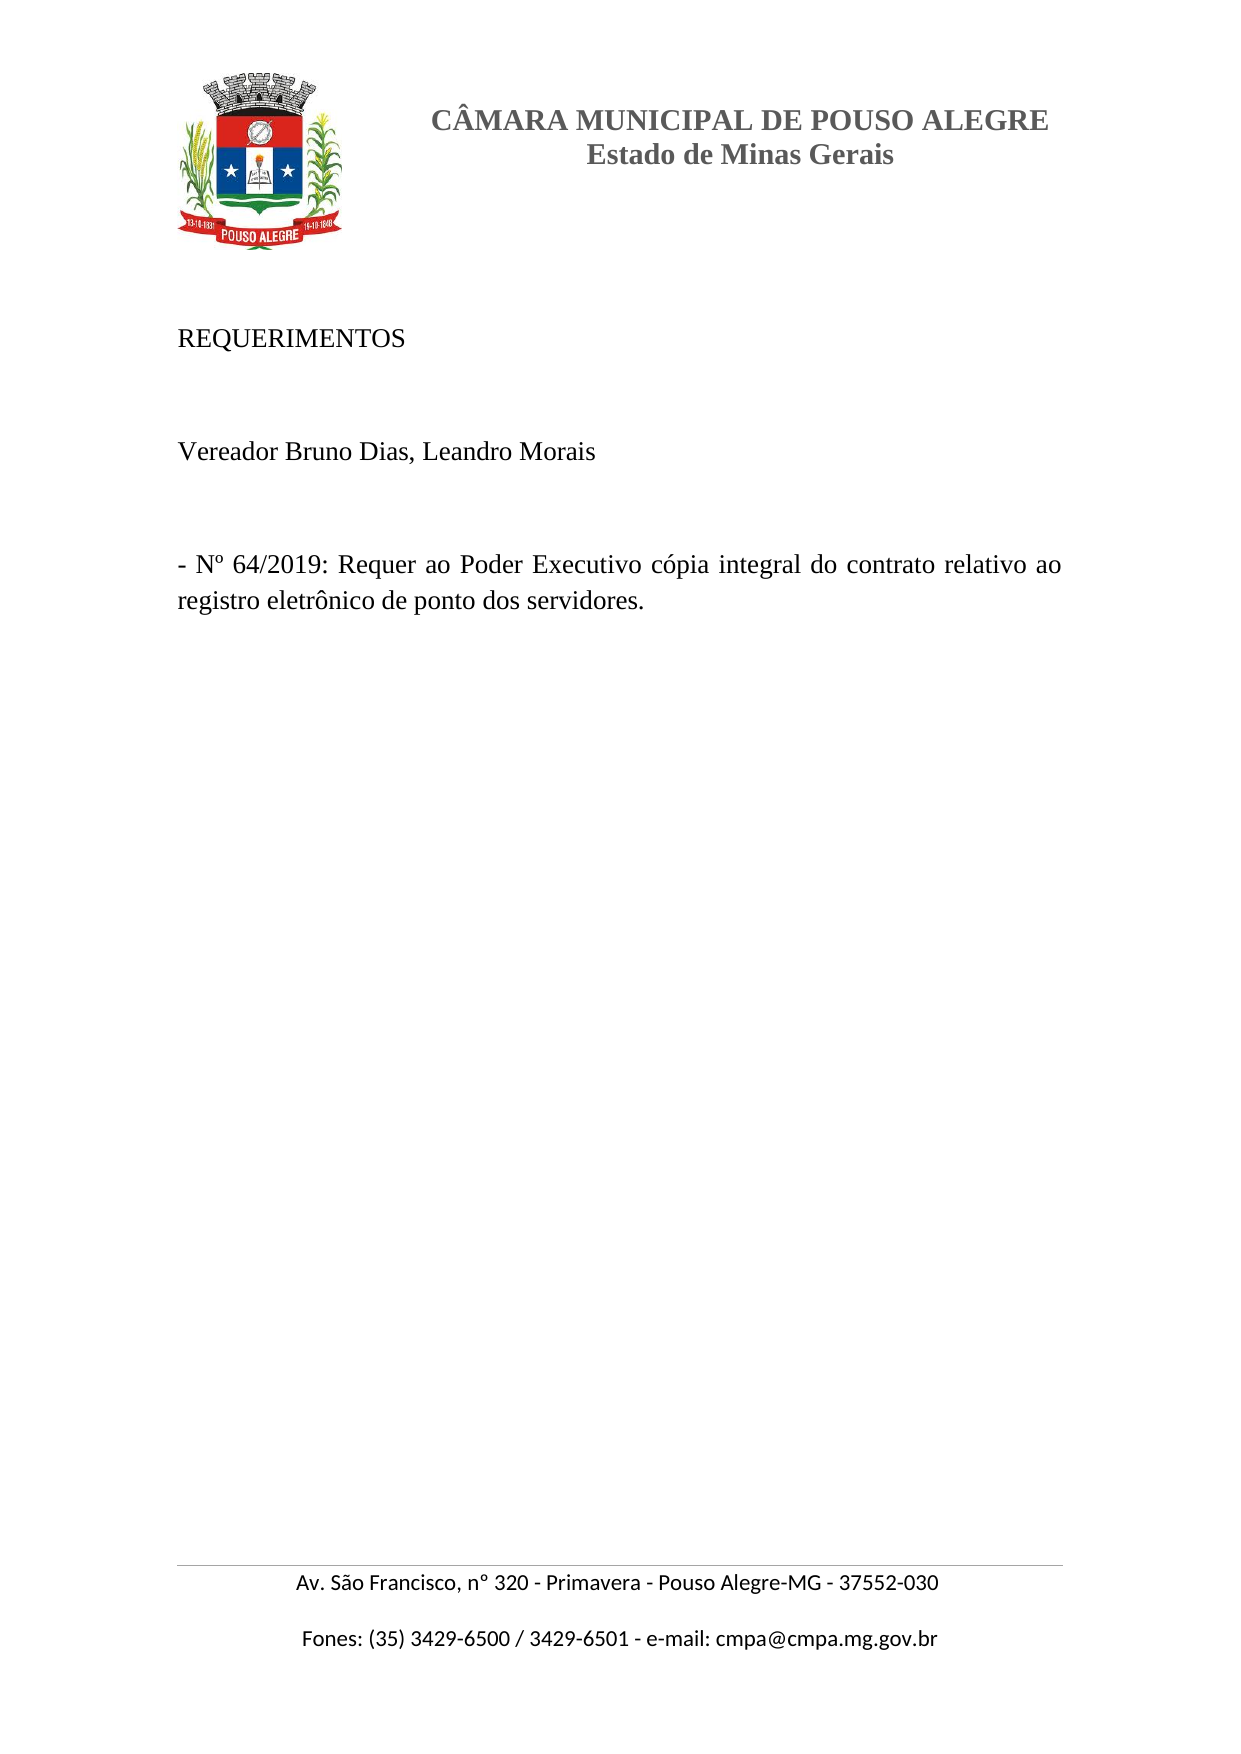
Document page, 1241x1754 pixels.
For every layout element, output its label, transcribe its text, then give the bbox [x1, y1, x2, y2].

text Vereador Bruno Dias, Leandro Morais [177, 436, 1063, 467]
picture [177, 73, 342, 250]
text REQUERIMENTOS [177, 322, 1063, 353]
text - Nº 64/2019: Requer ao Poder Executivo cópia integral do contrato relativo ao registro eletrônico de ponto dos servidores. [177, 549, 1063, 616]
